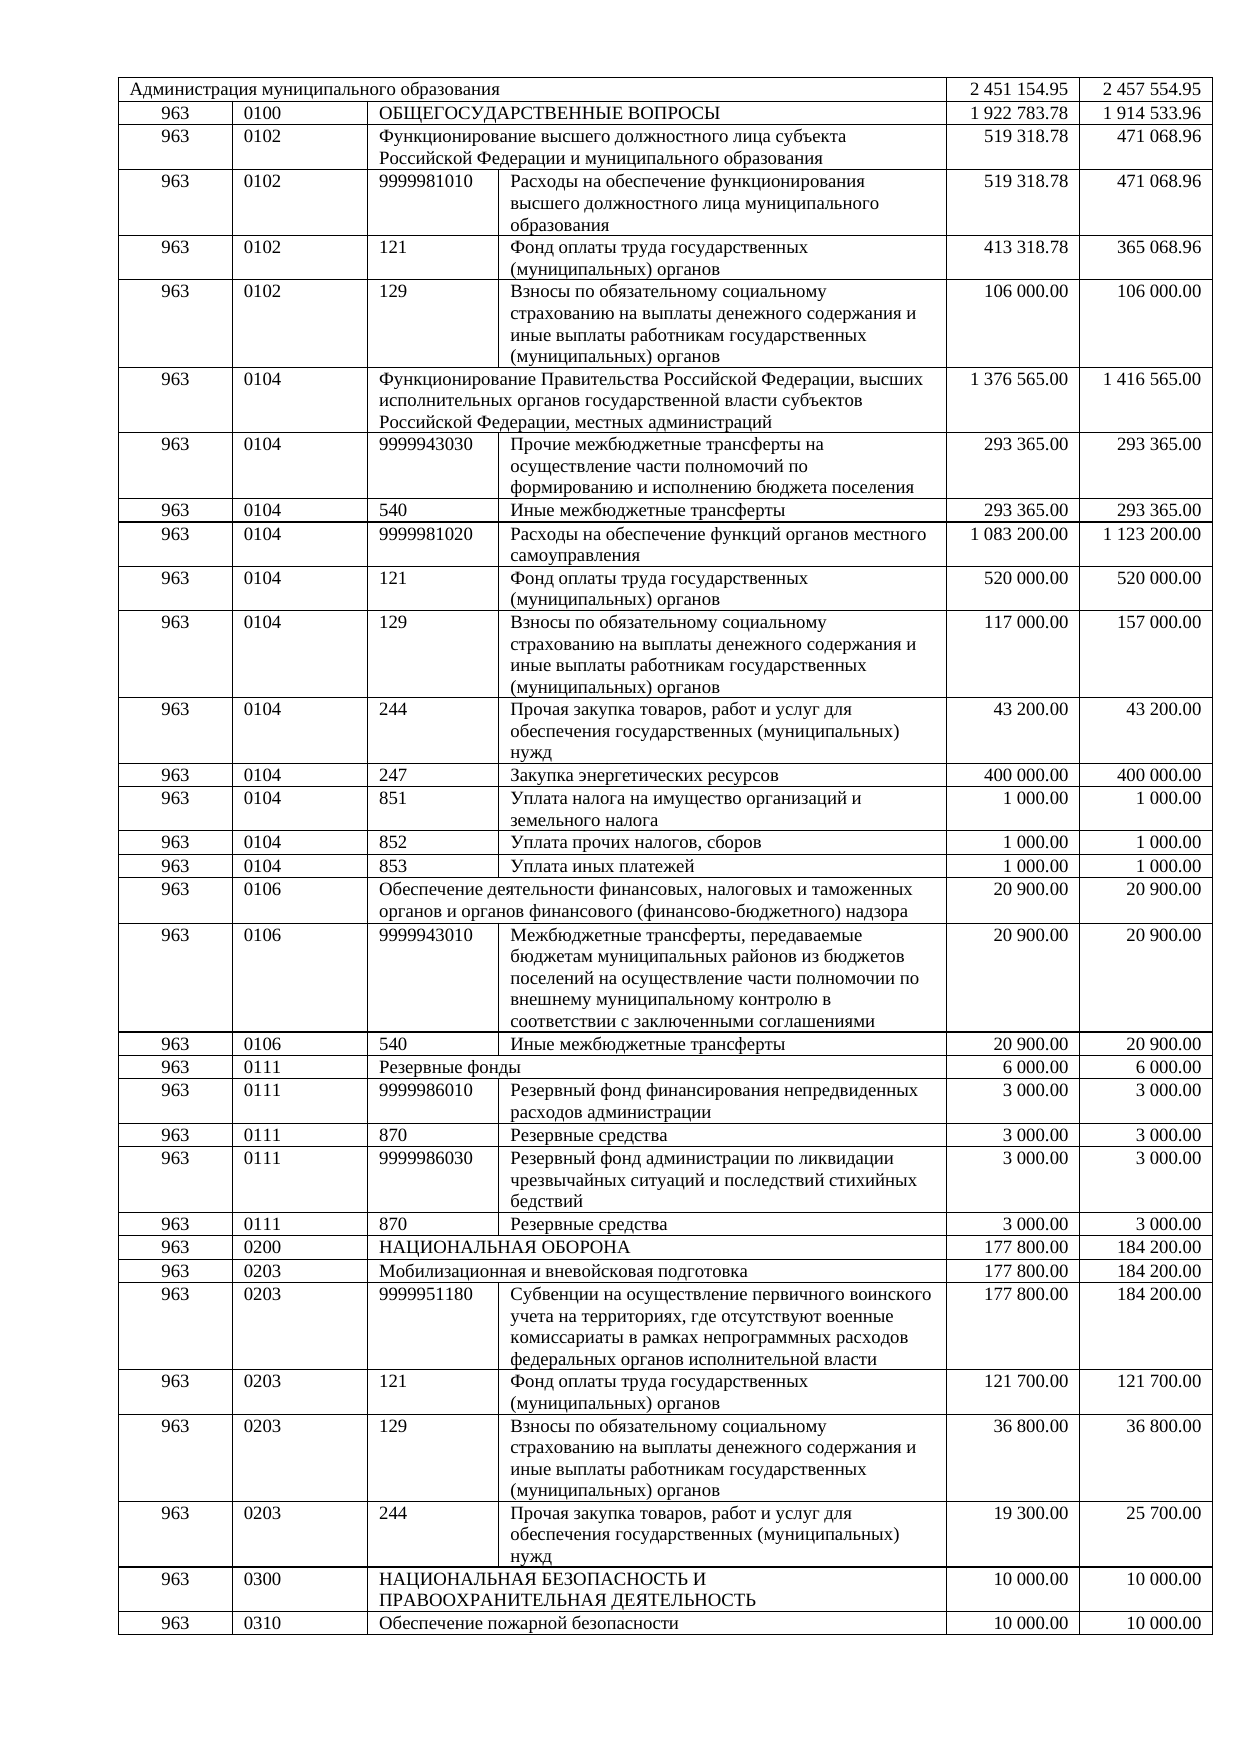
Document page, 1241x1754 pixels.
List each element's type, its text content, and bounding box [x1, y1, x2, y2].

table_cell 1 376 565.00 [947, 368, 1079, 432]
table_cell 963 [119, 523, 232, 566]
table_cell 247 [368, 764, 498, 786]
table_cell НАЦИОНАЛЬНАЯ БЕЗОПАСНОСТЬ И ПРАВООХРАНИТЕЛЬНАЯ ДЕЯТЕЛЬНОСТЬ [368, 1568, 946, 1611]
table_cell 1 123 200.00 [1080, 523, 1212, 566]
table_cell 963 [119, 1236, 232, 1258]
table_cell Мобилизационная и вневойсковая подготовка [368, 1260, 946, 1282]
table_cell 2 457 554.95 [1080, 78, 1212, 101]
table_cell 9999943030 [368, 433, 498, 498]
table_cell 963 [119, 1033, 232, 1055]
table_cell 0111 [233, 1147, 367, 1212]
table_cell Иные межбюджетные трансферты [499, 1033, 946, 1055]
table_cell 293 365.00 [1080, 499, 1212, 521]
table_cell 9999981020 [368, 523, 498, 566]
table_cell 121 700.00 [1080, 1370, 1212, 1413]
table_cell 244 [368, 698, 498, 763]
table_cell 400 000.00 [1080, 764, 1212, 786]
table_cell 3 000.00 [947, 1147, 1079, 1212]
table_cell 10 000.00 [1080, 1568, 1212, 1611]
table_cell Фонд оплаты труда государственных (муниципальных) органов [499, 567, 946, 610]
table_cell 0104 [233, 787, 367, 830]
table_cell 129 [368, 280, 498, 367]
table_cell Фонд оплаты труда государственных (муниципальных) органов [499, 236, 946, 279]
table_cell 129 [368, 611, 498, 697]
table_cell 0102 [233, 280, 367, 367]
table_cell 36 800.00 [1080, 1415, 1212, 1501]
table_cell 963 [119, 764, 232, 786]
table_cell 0200 [233, 1236, 367, 1258]
table_cell 106 000.00 [1080, 280, 1212, 367]
table_cell 0104 [233, 523, 367, 566]
table_cell 963 [119, 1502, 232, 1566]
table_cell 129 [368, 1415, 498, 1501]
table_cell 963 [119, 368, 232, 432]
table_cell 963 [119, 1370, 232, 1413]
table_cell 853 [368, 855, 498, 877]
table_cell 519 318.78 [947, 170, 1079, 235]
table_cell 177 800.00 [947, 1236, 1079, 1258]
table_cell 3 000.00 [947, 1213, 1079, 1235]
table_cell 0111 [233, 1056, 367, 1078]
table_cell 10 000.00 [1080, 1612, 1212, 1634]
table_cell 963 [119, 1260, 232, 1282]
table_cell 0100 [233, 102, 367, 124]
table_cell 20 900.00 [1080, 1033, 1212, 1055]
table_cell 519 318.78 [947, 125, 1079, 169]
table_cell 0104 [233, 698, 367, 763]
table_cell 1 000.00 [1080, 831, 1212, 854]
table_cell 963 [119, 831, 232, 854]
table_cell 963 [119, 236, 232, 279]
table_cell 0111 [233, 1213, 367, 1235]
table_cell Резервный фонд администрации по ликвидации чрезвычайных ситуаций и последствий стихийных бедствий [499, 1147, 946, 1212]
table_cell 6 000.00 [947, 1056, 1079, 1078]
table_cell 413 318.78 [947, 236, 1079, 279]
table_cell 43 200.00 [1080, 698, 1212, 763]
table_cell Прочие межбюджетные трансферты на осуществление части полномочий по формированию и исполнению бюджета поселения [499, 433, 946, 498]
table_cell 3 000.00 [947, 1124, 1079, 1146]
table_cell 1 922 783.78 [947, 102, 1079, 124]
table_cell 0104 [233, 499, 367, 521]
table_cell Расходы на обеспечение функционирования высшего должностного лица муниципального образования [499, 170, 946, 235]
table_cell 0203 [233, 1260, 367, 1282]
table_cell Межбюджетные трансферты, передаваемые бюджетам муниципальных районов из бюджетов поселений на осуществление части полномочии по внешнему муниципальному контролю в соответствии с заключенными соглашениями [499, 924, 946, 1031]
table_cell НАЦИОНАЛЬНАЯ ОБОРОНА [368, 1236, 946, 1258]
table_cell 9999986010 [368, 1079, 498, 1122]
table_cell 963 [119, 1147, 232, 1212]
table_cell 1 000.00 [947, 855, 1079, 877]
table_cell 471 068.96 [1080, 125, 1212, 169]
table_cell Расходы на обеспечение функций органов местного самоуправления [499, 523, 946, 566]
table_cell 1 416 565.00 [1080, 368, 1212, 432]
table_cell 0102 [233, 236, 367, 279]
table_cell 177 800.00 [947, 1283, 1079, 1369]
table_cell Резервные средства [499, 1124, 946, 1146]
table_cell 400 000.00 [947, 764, 1079, 786]
table_cell 963 [119, 102, 232, 124]
table_cell 9999943010 [368, 924, 498, 1031]
table_cell 0104 [233, 433, 367, 498]
table_cell 0104 [233, 831, 367, 854]
table_cell 43 200.00 [947, 698, 1079, 763]
table_cell Функционирование высшего должностного лица субъекта Российской Федерации и муниципального образования [368, 125, 946, 169]
table_cell Уплата прочих налогов, сборов [499, 831, 946, 854]
table_cell Прочая закупка товаров, работ и услуг для обеспечения государственных (муниципальных) нужд [499, 698, 946, 763]
table_cell 1 000.00 [947, 787, 1079, 830]
table_cell 20 900.00 [947, 878, 1079, 923]
table_cell 3 000.00 [1080, 1213, 1212, 1235]
table_cell 293 365.00 [947, 499, 1079, 521]
table_cell 19 300.00 [947, 1502, 1079, 1566]
table_cell 0102 [233, 170, 367, 235]
table_cell 870 [368, 1213, 498, 1235]
table_cell Взносы по обязательному социальному страхованию на выплаты денежного содержания и иные выплаты работникам государственных (муниципальных) органов [499, 280, 946, 367]
table_cell 520 000.00 [1080, 567, 1212, 610]
table_cell 963 [119, 1568, 232, 1611]
table_cell 184 200.00 [1080, 1236, 1212, 1258]
table_cell 0111 [233, 1079, 367, 1122]
table_cell 0203 [233, 1370, 367, 1413]
table_cell 963 [119, 855, 232, 877]
table_cell 244 [368, 1502, 498, 1566]
table_cell Резервные средства [499, 1213, 946, 1235]
table_cell 0106 [233, 924, 367, 1031]
table_cell 870 [368, 1124, 498, 1146]
table_cell Обеспечение пожарной безопасности [368, 1612, 946, 1634]
table_cell 963 [119, 1415, 232, 1501]
table_cell Уплата налога на имущество организаций и земельного налога [499, 787, 946, 830]
table_cell 9999951180 [368, 1283, 498, 1369]
table_cell 3 000.00 [1080, 1147, 1212, 1212]
table_cell 3 000.00 [947, 1079, 1079, 1122]
table_cell 0106 [233, 878, 367, 923]
table_cell 20 900.00 [1080, 878, 1212, 923]
table_cell 963 [119, 787, 232, 830]
table_cell 6 000.00 [1080, 1056, 1212, 1078]
table_cell 36 800.00 [947, 1415, 1079, 1501]
table_cell 963 [119, 1612, 232, 1634]
table_cell Фонд оплаты труда государственных (муниципальных) органов [499, 1370, 946, 1413]
table_cell Уплата иных платежей [499, 855, 946, 877]
table_cell 0102 [233, 125, 367, 169]
table_cell 1 083 200.00 [947, 523, 1079, 566]
table_cell 365 068.96 [1080, 236, 1212, 279]
table_cell 10 000.00 [947, 1568, 1079, 1611]
table_cell 157 000.00 [1080, 611, 1212, 697]
table_cell 520 000.00 [947, 567, 1079, 610]
table_cell 963 [119, 878, 232, 923]
table_cell 0111 [233, 1124, 367, 1146]
table_cell Администрация муниципального образования [119, 78, 946, 101]
table_cell Взносы по обязательному социальному страхованию на выплаты денежного содержания и иные выплаты работникам государственных (муниципальных) органов [499, 1415, 946, 1501]
table_cell Взносы по обязательному социальному страхованию на выплаты денежного содержания и иные выплаты работникам государственных (муниципальных) органов [499, 611, 946, 697]
table_cell 25 700.00 [1080, 1502, 1212, 1566]
table_cell 963 [119, 567, 232, 610]
table_cell 963 [119, 611, 232, 697]
table_cell 106 000.00 [947, 280, 1079, 367]
table_cell Обеспечение деятельности финансовых, налоговых и таможенных органов и органов финансового (финансово-бюджетного) надзора [368, 878, 946, 923]
table_cell 0104 [233, 764, 367, 786]
table_cell 963 [119, 170, 232, 235]
table_cell 3 000.00 [1080, 1124, 1212, 1146]
table_cell Иные межбюджетные трансферты [499, 499, 946, 521]
table_cell 0203 [233, 1283, 367, 1369]
table_cell 293 365.00 [947, 433, 1079, 498]
table_cell 471 068.96 [1080, 170, 1212, 235]
table_cell 963 [119, 924, 232, 1031]
table_cell 121 [368, 567, 498, 610]
table_cell Резервный фонд финансирования непредвиденных расходов администрации [499, 1079, 946, 1122]
table_cell 1 000.00 [1080, 855, 1212, 877]
table_cell 184 200.00 [1080, 1283, 1212, 1369]
table_cell 0106 [233, 1033, 367, 1055]
table_cell Резервные фонды [368, 1056, 946, 1078]
table_cell 963 [119, 1124, 232, 1146]
table_cell 963 [119, 1056, 232, 1078]
table_cell 0310 [233, 1612, 367, 1634]
table_cell 177 800.00 [947, 1260, 1079, 1282]
table_cell 963 [119, 125, 232, 169]
table_cell 963 [119, 280, 232, 367]
table_cell 0104 [233, 567, 367, 610]
table_cell 963 [119, 1283, 232, 1369]
table_cell 0104 [233, 368, 367, 432]
table_cell Функционирование Правительства Российской Федерации, высших исполнительных органов государственной власти субъектов Российской Федерации, местных администраций [368, 368, 946, 432]
table_cell Закупка энергетических ресурсов [499, 764, 946, 786]
table_cell 1 914 533.96 [1080, 102, 1212, 124]
table_cell 3 000.00 [1080, 1079, 1212, 1122]
table_cell 963 [119, 499, 232, 521]
table_cell 1 000.00 [1080, 787, 1212, 830]
table_cell 963 [119, 1213, 232, 1235]
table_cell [499, 1502, 946, 1566]
table_cell 540 [368, 499, 498, 521]
table_cell 0104 [233, 855, 367, 877]
table_cell 0300 [233, 1568, 367, 1611]
table_cell 852 [368, 831, 498, 854]
table_cell 963 [119, 698, 232, 763]
table_cell 540 [368, 1033, 498, 1055]
table_cell 121 [368, 236, 498, 279]
table_cell 9999986030 [368, 1147, 498, 1212]
table_cell 20 900.00 [947, 924, 1079, 1031]
table_cell 10 000.00 [947, 1612, 1079, 1634]
table_cell 0104 [233, 611, 367, 697]
table_cell 184 200.00 [1080, 1260, 1212, 1282]
table_cell 963 [119, 1079, 232, 1122]
table_cell ОБЩЕГОСУДАРСТВЕННЫЕ ВОПРОСЫ [368, 102, 946, 124]
table_cell 121 700.00 [947, 1370, 1079, 1413]
table_cell 20 900.00 [1080, 924, 1212, 1031]
table_cell 963 [119, 433, 232, 498]
table_cell 2 451 154.95 [947, 78, 1079, 101]
table_cell 293 365.00 [1080, 433, 1212, 498]
table_cell 1 000.00 [947, 831, 1079, 854]
table_cell 117 000.00 [947, 611, 1079, 697]
table_cell 851 [368, 787, 498, 830]
table_cell Субвенции на осуществление первичного воинского учета на территориях, где отсутствуют военные комиссариаты в рамках непрограммных расходов федеральных органов исполнительной власти [499, 1283, 946, 1369]
table_cell 20 900.00 [947, 1033, 1079, 1055]
table_cell 0203 [233, 1415, 367, 1501]
table_cell 121 [368, 1370, 498, 1413]
table_cell 9999981010 [368, 170, 498, 235]
table_cell 0203 [233, 1502, 367, 1566]
